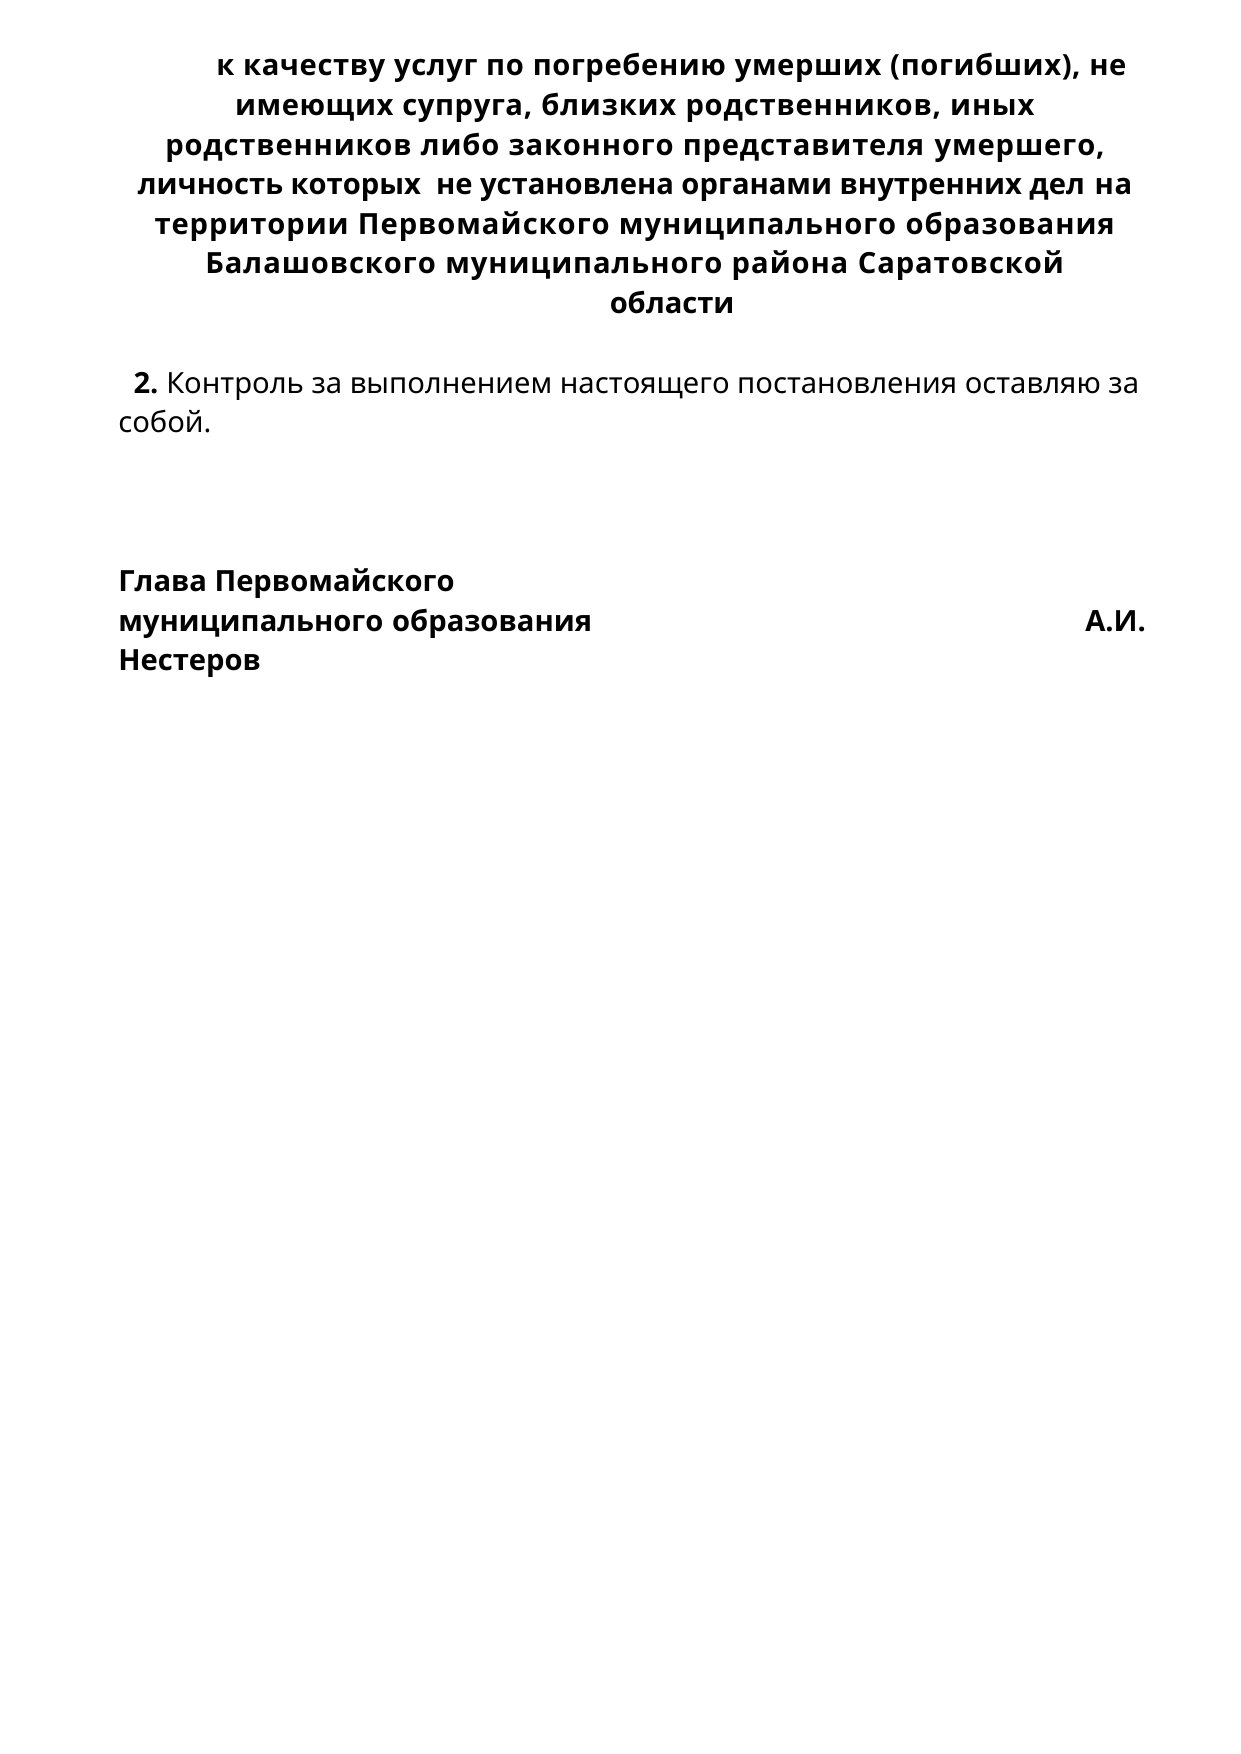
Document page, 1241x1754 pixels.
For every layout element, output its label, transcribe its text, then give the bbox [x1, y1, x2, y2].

text 2. Контроль за выполнением настоящего постановления оставляю за собой. [118, 362, 1152, 441]
text Глава Первомайского [118, 560, 1152, 600]
text к качеству услуг по погребению умерших (погибших), не имеющих супруга, близких родственников, иных родственников либо законного представителя умершего, личность которых не установлена органами внутренних дел на территории Первомайского муниципального образования Балашовского муниципального района Саратовской [118, 44, 1152, 282]
text области [118, 282, 1152, 322]
text муниципального образования А.И. Нестеров [118, 600, 1152, 679]
